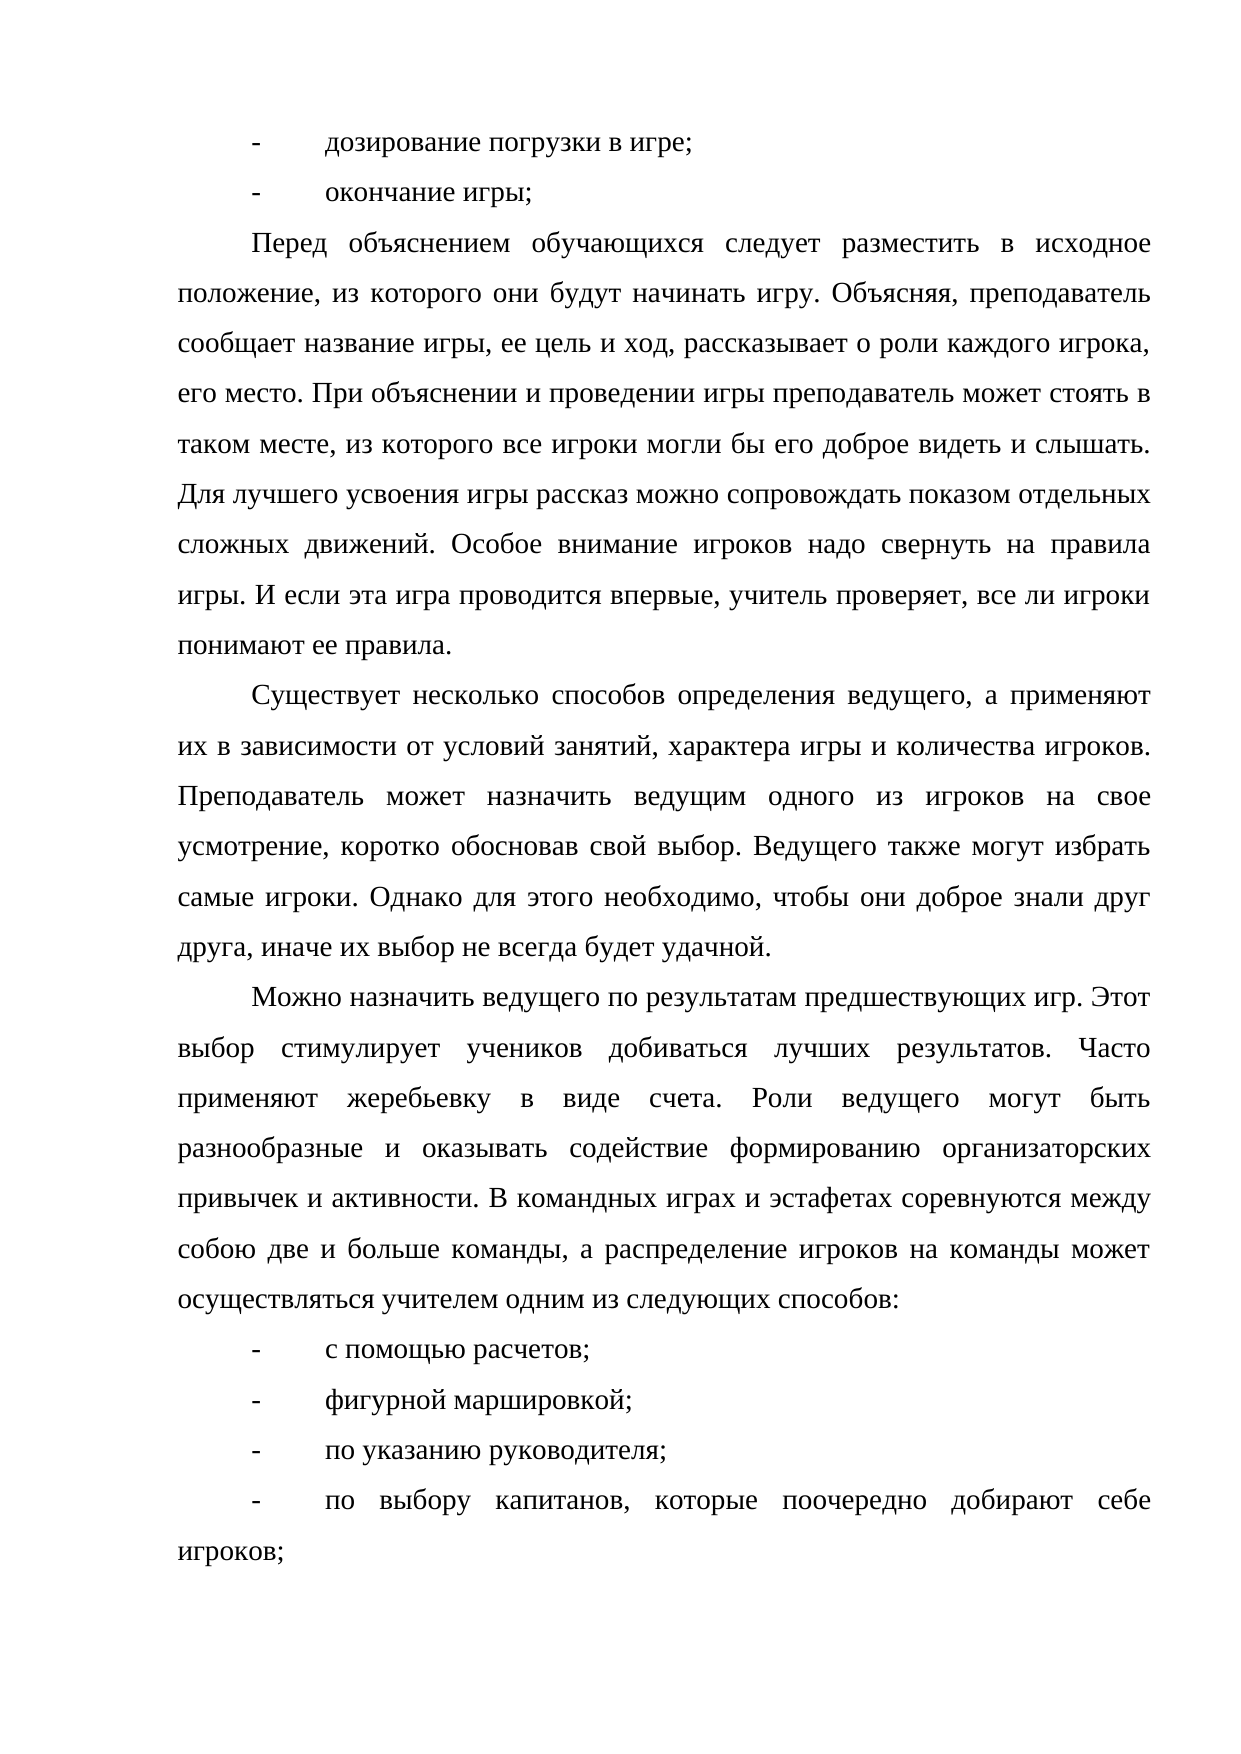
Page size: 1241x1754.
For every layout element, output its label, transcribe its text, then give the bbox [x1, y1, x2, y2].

list с помощью расчетов; [177, 1332, 1152, 1365]
text Можно назначить ведущего по результатам предшествующих игр. Этот выбор стимулирует учеников добиваться лучших результатов. Часто применяют жеребьевку в виде счета. Роли ведущего могут быть разнообразные и оказывать содействие формированию организаторских привычек и активности. В командных играх и эстафетах соревнуются между собою две и больше команды, а распределение игроков на команды может осуществляться учителем одним из следующих способов: [177, 979, 1152, 1315]
list по выбору капитанов, которые поочередно добирают себе игроков; [177, 1482, 1152, 1566]
list дозирование погрузки в игре; [177, 124, 1152, 158]
list окончание игры; [177, 174, 1152, 208]
list по указанию руководителя; [177, 1432, 1152, 1466]
text Перед объяснением обучающихся следует разместить в исходное положение, из которого они будут начинать игру. Объясняя, преподаватель сообщает название игры, ее цель и ход, рассказывает о роли каждого игрока, его место. При объяснении и проведении игры преподаватель может стоять в таком месте, из которого все игроки могли бы его доброе видеть и слышать. Для лучшего усвоения игры рассказ можно сопровождать показом отдельных сложных движений. Особое внимание игроков надо свернуть на правила игры. И если эта игра проводится впервые, учитель проверяет, все ли игроки понимают ее правила. [177, 225, 1152, 661]
text Существует несколько способов определения ведущего, а применяют их в зависимости от условий занятий, характера игры и количества игроков. Преподаватель может назначить ведущим одного из игроков на свое усмотрение, коротко обосновав свой выбор. Ведущего также могут избрать самые игроки. Однако для этого необходимо, чтобы они доброе знали друг друга, иначе их выбор не всегда будет удачной. [177, 677, 1152, 963]
list фигурной маршировкой; [177, 1382, 1152, 1415]
